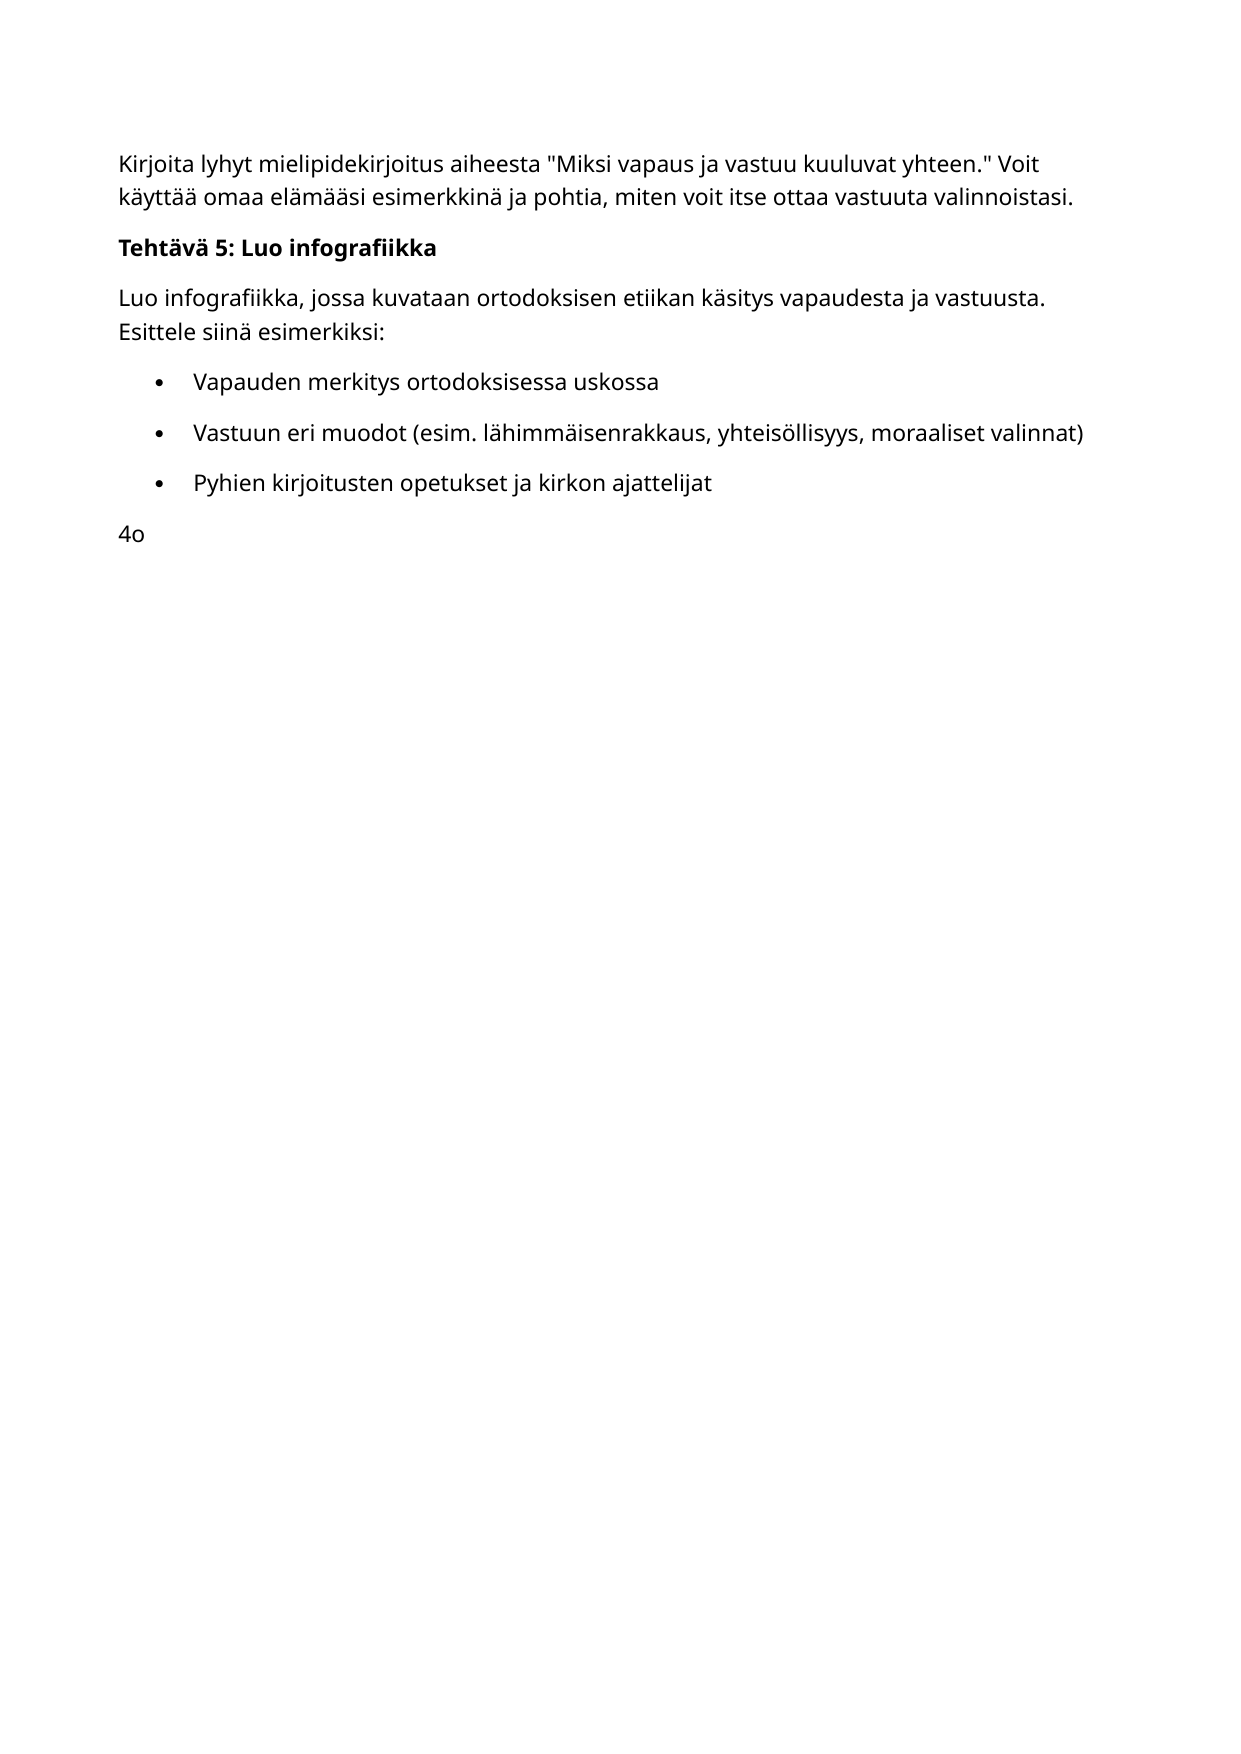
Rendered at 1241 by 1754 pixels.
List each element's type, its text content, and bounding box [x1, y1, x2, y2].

text 4o [118, 518, 1122, 549]
list Vastuun eri muodot (esim. lähimmäisenrakkaus, yhteisöllisyys, moraaliset valinnat) [156, 417, 1122, 448]
list Vapauden merkitys ortodoksisessa uskossa [156, 366, 1122, 398]
text Tehtävä 5: Luo infografiikka [118, 232, 1122, 263]
text Luo infografiikka, jossa kuvataan ortodoksisen etiikan käsitys vapaudesta ja vastuusta. Esittele siinä esimerkiksi: [118, 282, 1122, 347]
list Pyhien kirjoitusten opetukset ja kirkon ajattelijat [156, 467, 1122, 498]
text Kirjoita lyhyt mielipidekirjoitus aiheesta "Miksi vapaus ja vastuu kuuluvat yhteen." Voit käyttää omaa elämääsi esimerkkinä ja pohtia, miten voit itse ottaa vastuuta valinnoistasi. [118, 148, 1122, 213]
